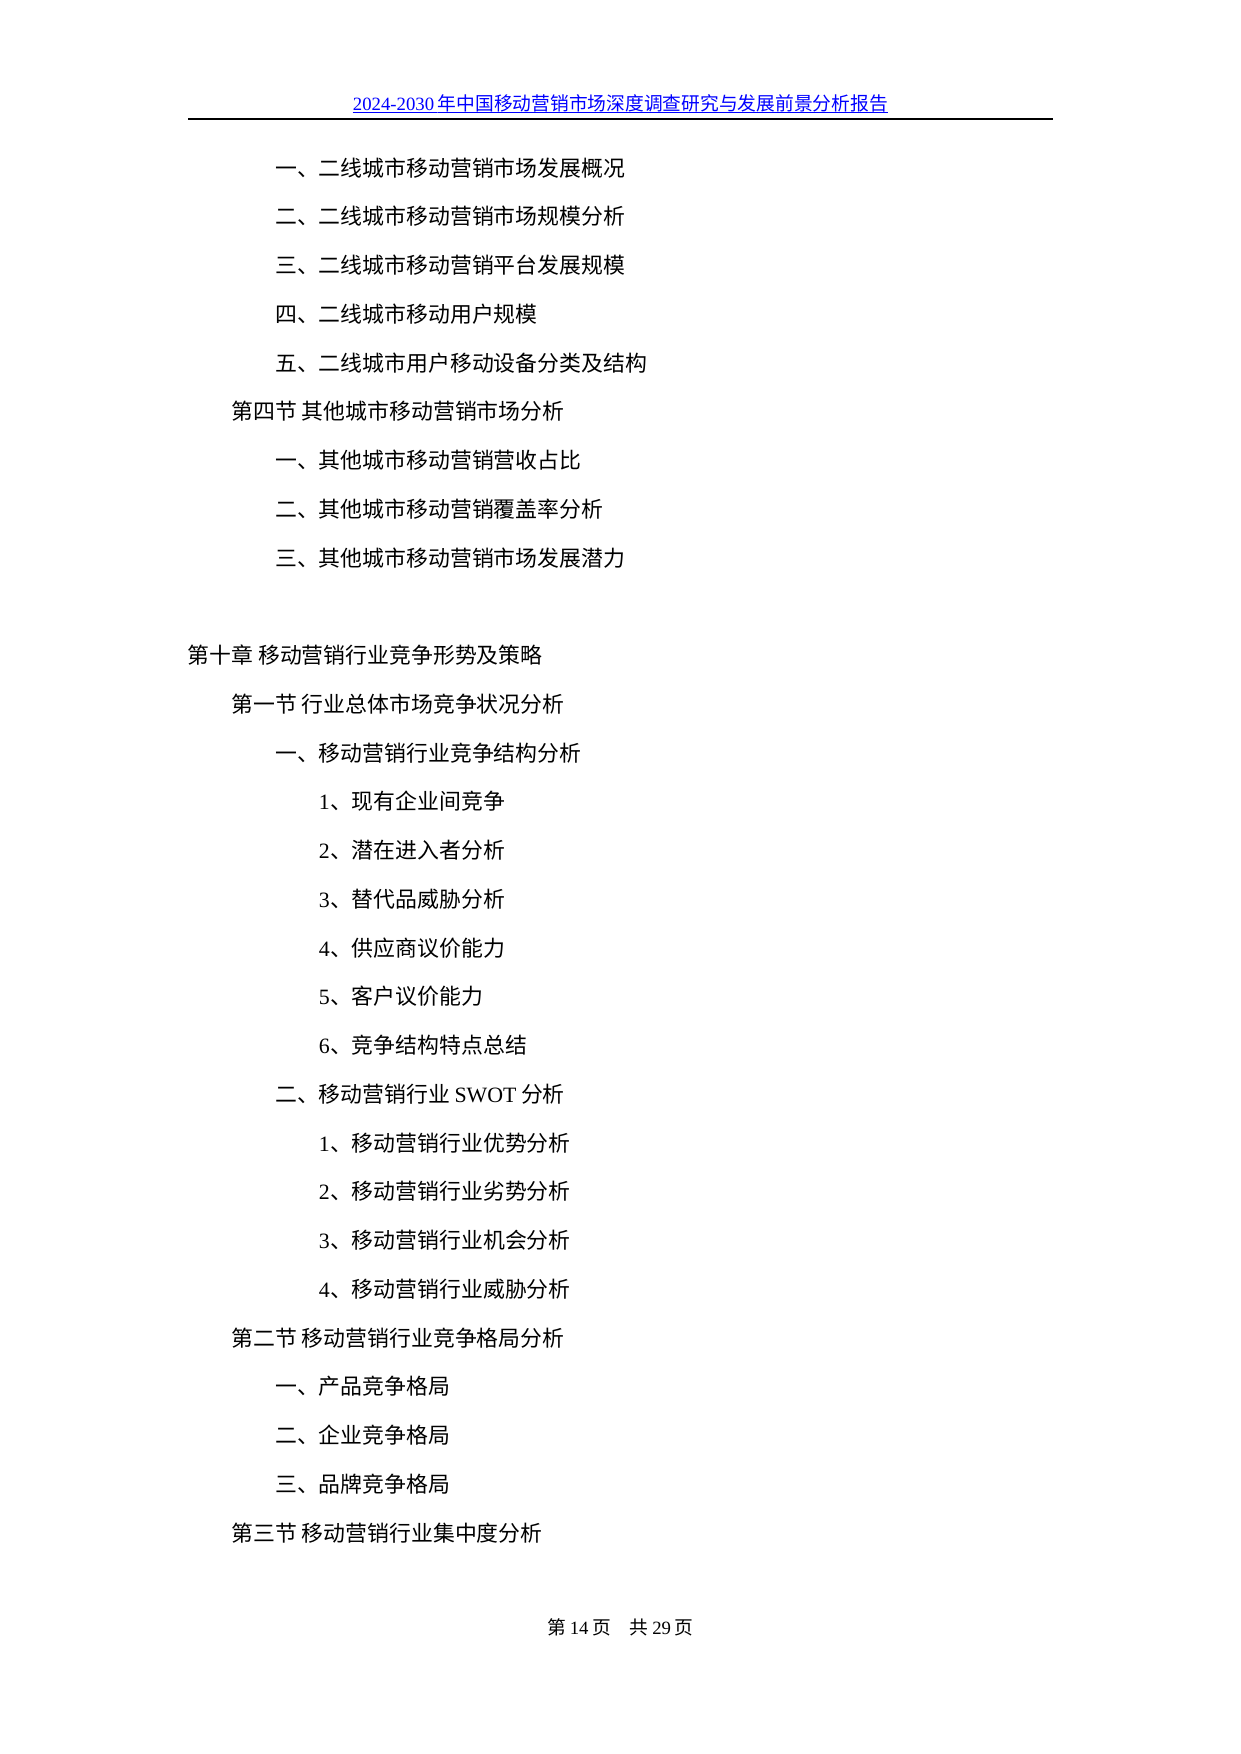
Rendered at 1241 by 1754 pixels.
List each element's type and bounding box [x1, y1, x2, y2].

text [187, 150, 1053, 1548]
